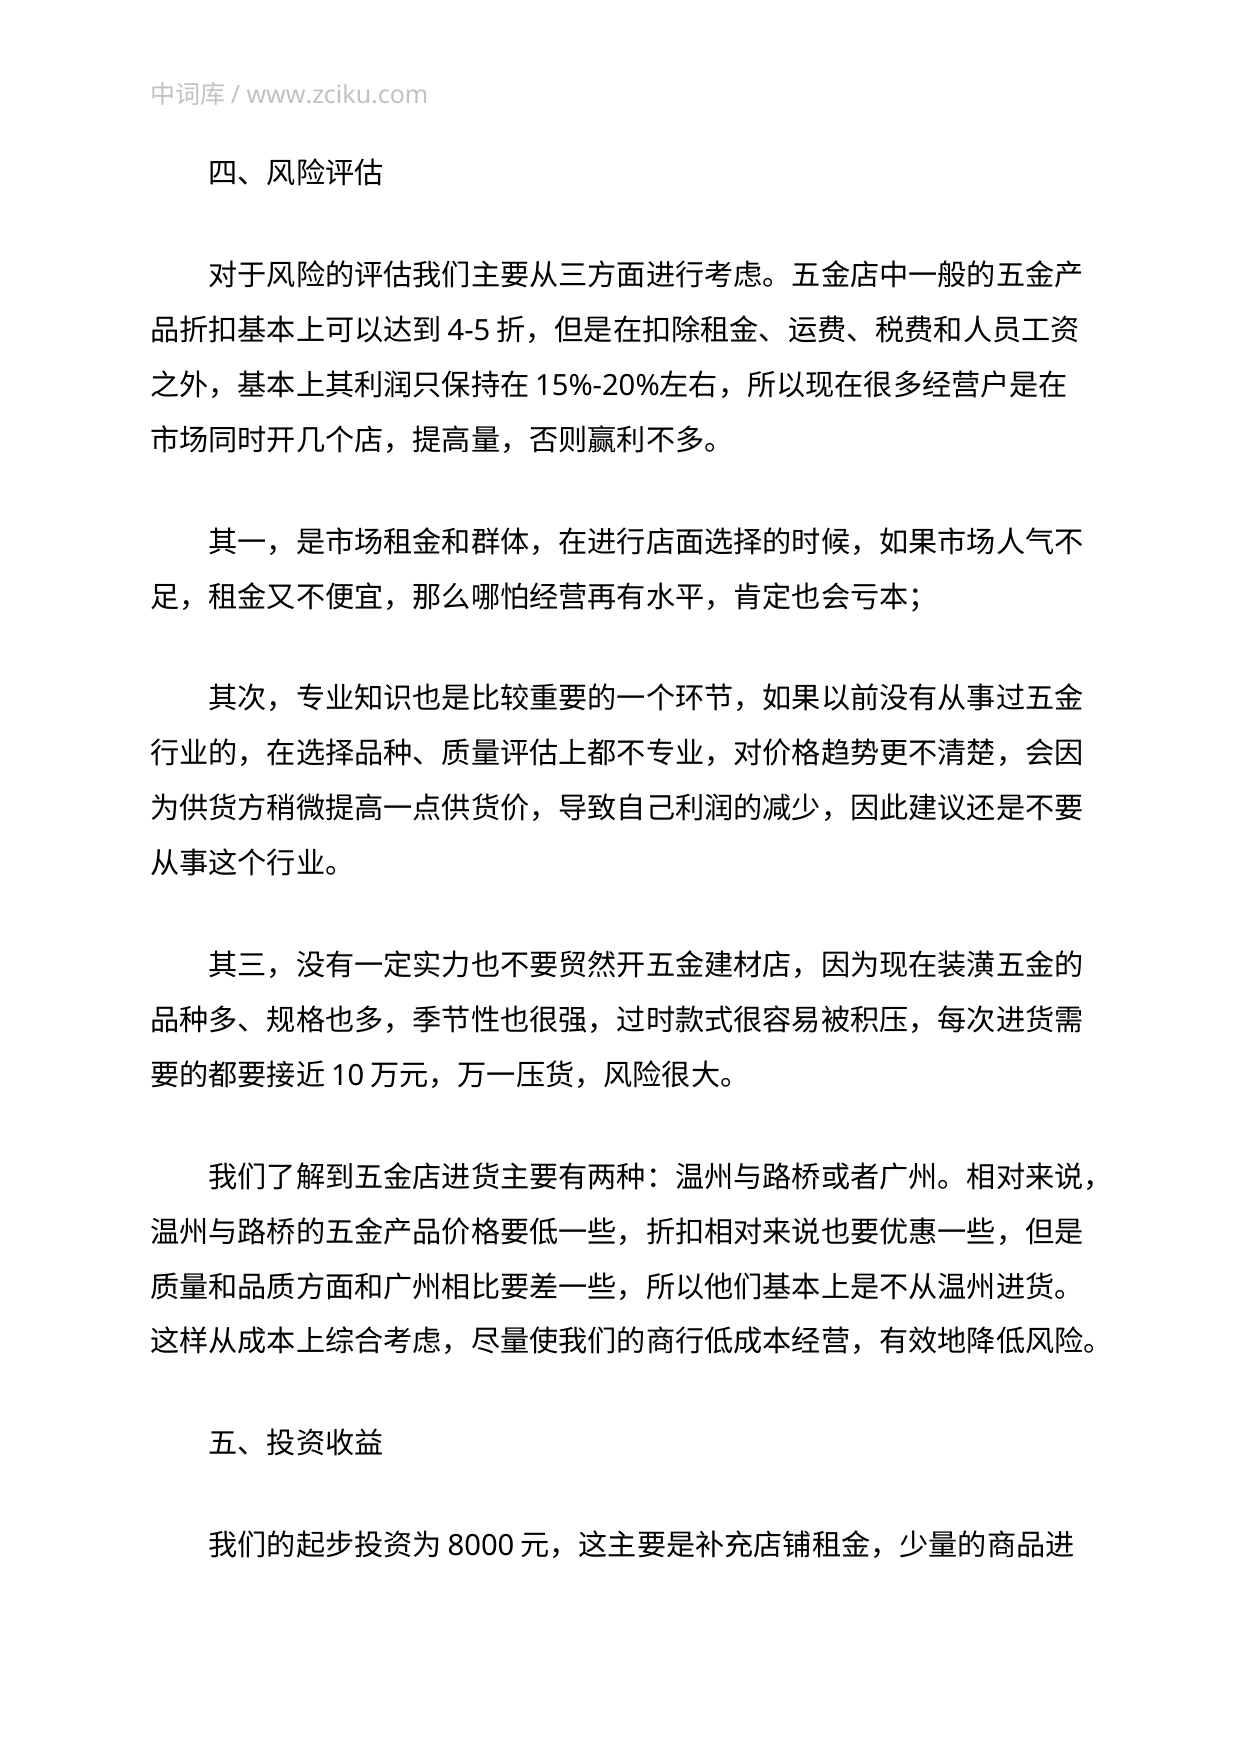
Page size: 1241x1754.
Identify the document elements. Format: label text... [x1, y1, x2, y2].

text 我们了解到五金店进货主要有两种：温州与路桥或者广州。相对来说，温州与路桥的五金产品价格要低一些，折扣相对来说也要优惠一些，但是质量和品质方面和广州相比要差一些，所以他们基本上是不从温州进货。这样从成本上综合考虑，尽量使我们的商行低成本经营，有效地降低风险。 [150, 1153, 1090, 1360]
text 其次，专业知识也是比较重要的一个环节，如果以前没有从事过五金行业的，在选择品种、质量评估上都不专业，对价格趋势更不清楚，会因为供货方稍微提高一点供货价，导致自己利润的减少，因此建议还是不要从事这个行业。 [150, 675, 1090, 882]
text 其一，是市场租金和群体，在进行店面选择的时候，如果市场人气不足，租金又不便宜，那么哪怕经营再有水平，肯定也会亏本； [150, 518, 1090, 616]
text 五、投资收益 [150, 1420, 1090, 1462]
text 四、风险评估 [150, 150, 1090, 192]
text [150, 1522, 1090, 1564]
text 对于风险的评估我们主要从三方面进行考虑。五金店中一般的五金产品折扣基本上可以达到4-5折，但是在扣除租金、运费、税费和人员工资之外，基本上其利润只保持在15%-20%左右，所以现在很多经营户是在市场同时开几个店，提高量，否则赢利不多。 [150, 252, 1090, 459]
text 其三，没有一定实力也不要贸然开五金建材店，因为现在装潢五金的品种多、规格也多，季节性也很强，过时款式很容易被积压，每次进货需要的都要接近10万元，万一压货，风险很大。 [150, 942, 1090, 1094]
